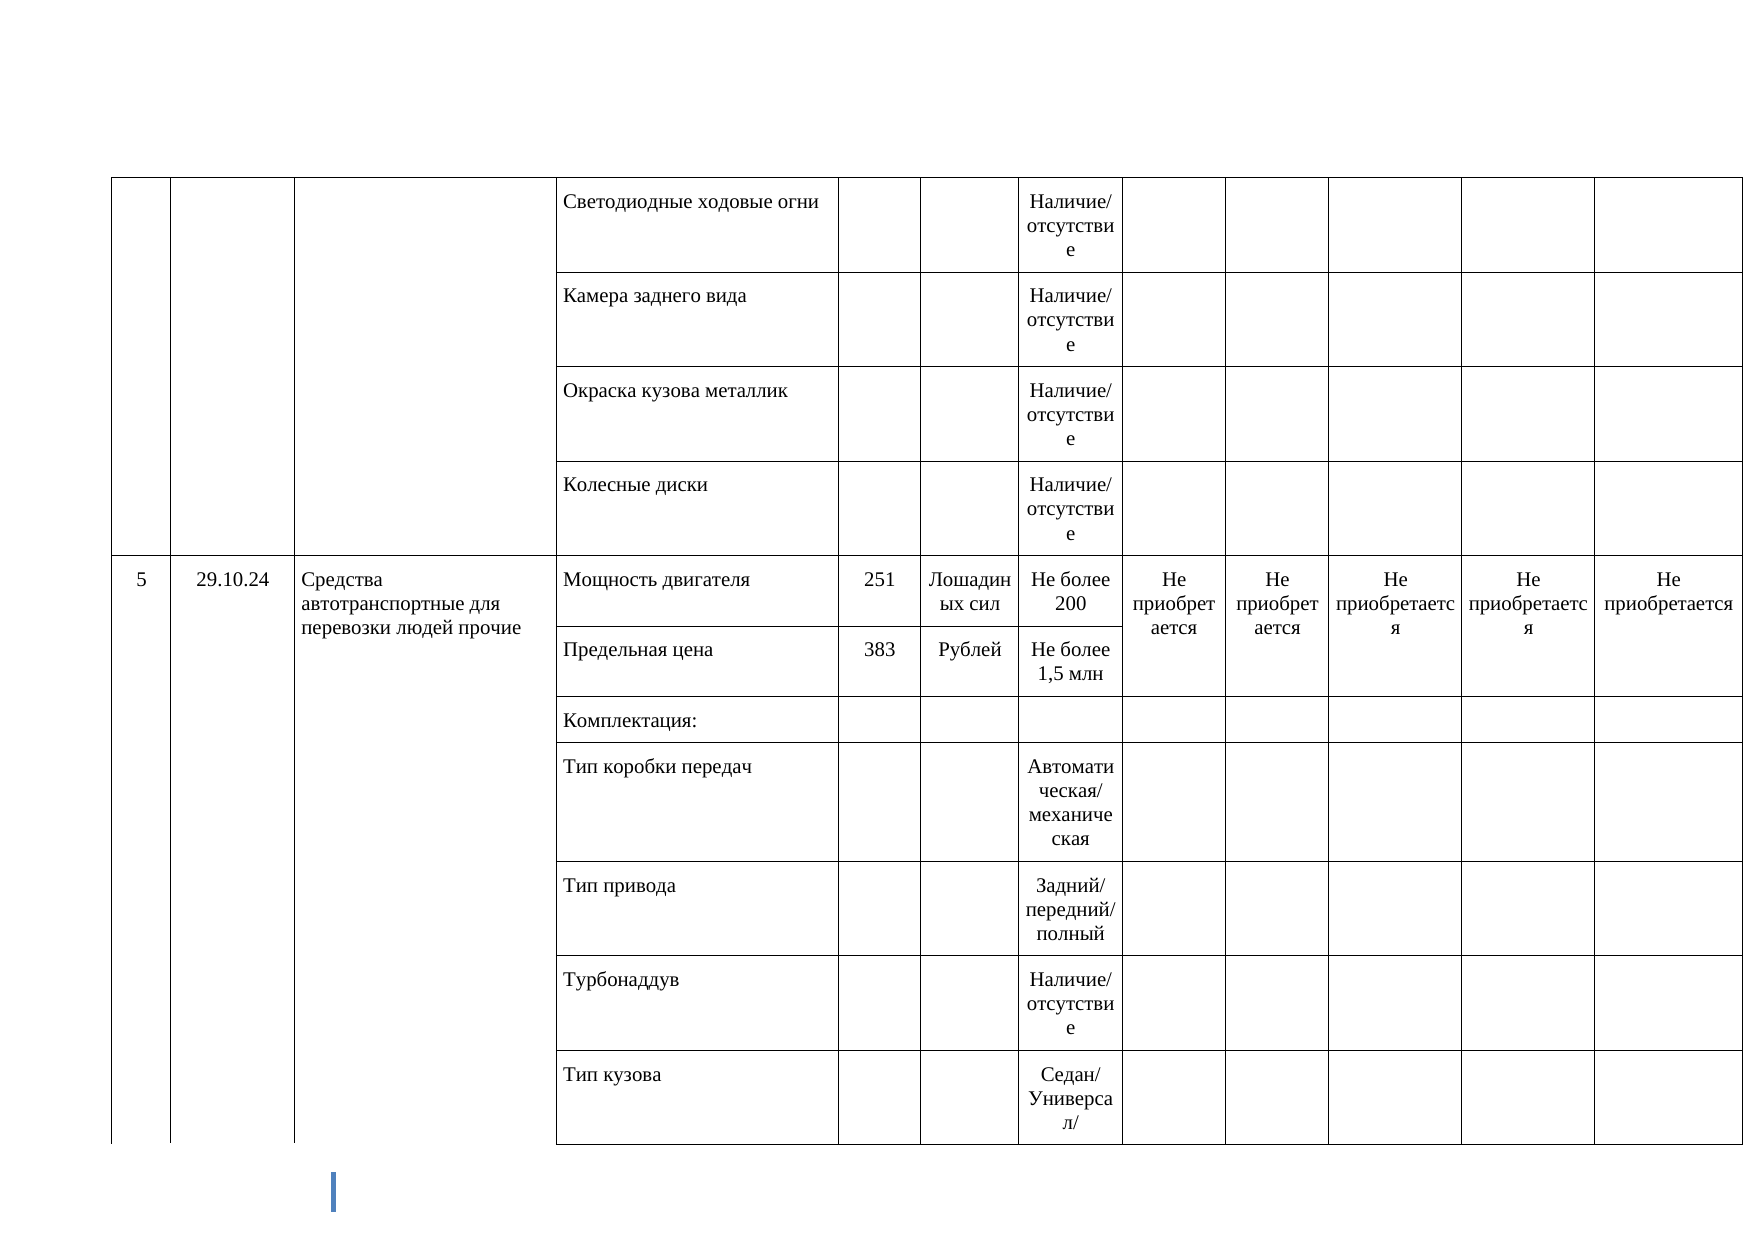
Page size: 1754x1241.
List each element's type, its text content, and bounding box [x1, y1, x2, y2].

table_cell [1019, 1051, 1122, 1144]
table_cell [839, 1051, 920, 1144]
table_cell [1226, 462, 1328, 555]
table_cell [1123, 178, 1225, 272]
table_cell Наличие/отсутствие [1019, 462, 1122, 555]
table_cell [921, 956, 1018, 1050]
table_cell [1462, 743, 1594, 861]
table_cell [1329, 367, 1461, 461]
table_cell [1462, 1051, 1594, 1144]
table_cell [839, 697, 920, 742]
table_cell [1123, 862, 1225, 955]
table_cell [1595, 367, 1742, 461]
table_cell [1226, 273, 1328, 366]
table_cell Задний/передний/полный [1019, 862, 1122, 955]
table_cell Тип коробки передач [557, 743, 838, 861]
table_cell [1462, 273, 1594, 366]
table_cell [839, 178, 920, 272]
table_cell [921, 1051, 1018, 1144]
table_cell Не более 1,5 млн [1019, 627, 1122, 696]
table_cell [1329, 1051, 1461, 1144]
table_cell Не приобретается [1595, 556, 1742, 696]
table_cell [1123, 462, 1225, 555]
table_cell [1123, 1051, 1225, 1144]
table_cell [921, 462, 1018, 555]
table_cell [1226, 743, 1328, 861]
table_cell Не приобретается [1123, 556, 1225, 696]
table_cell [1019, 697, 1122, 742]
table_cell [1329, 462, 1461, 555]
table_cell Окраска кузова металлик [557, 367, 838, 461]
table_cell [1595, 862, 1742, 955]
table_cell [1226, 1051, 1328, 1144]
table_cell [1595, 178, 1742, 272]
table_cell [921, 697, 1018, 742]
table_cell [921, 862, 1018, 955]
table_cell [1123, 743, 1225, 861]
table_cell Наличие/отсутствие [1019, 367, 1122, 461]
table_cell [1226, 956, 1328, 1050]
table_cell [1595, 462, 1742, 555]
table_cell [921, 367, 1018, 461]
table_cell [1123, 956, 1225, 1050]
table_cell [1595, 956, 1742, 1050]
table_cell [1123, 273, 1225, 366]
table_cell [1462, 862, 1594, 955]
table_cell Колесные диски [557, 462, 838, 555]
table_cell [1329, 273, 1461, 366]
table_cell [921, 178, 1018, 272]
table_cell Камера заднего вида [557, 273, 838, 366]
table_cell [1226, 367, 1328, 461]
table_cell [1123, 697, 1225, 742]
table_cell Мощность двигателя [557, 556, 838, 626]
table_cell [1595, 1051, 1742, 1144]
table_cell [839, 273, 920, 366]
table_cell [1226, 862, 1328, 955]
table_cell Турбонаддув [557, 956, 838, 1050]
table_cell [1462, 462, 1594, 555]
table_cell [1462, 956, 1594, 1050]
table_cell [839, 956, 920, 1050]
table_cell [1329, 862, 1461, 955]
table_cell 251 [839, 556, 920, 626]
table_cell Лошадиных сил [921, 556, 1018, 626]
table_cell [1595, 697, 1742, 742]
table_cell [1329, 743, 1461, 861]
table_cell Автоматическая/механическая [1019, 743, 1122, 861]
table_cell [839, 743, 920, 861]
table_cell Рублей [921, 627, 1018, 696]
table_cell [1462, 697, 1594, 742]
table_cell 29.10.24 [171, 556, 295, 1144]
table_cell Средства автотранспортные для перевозки людей прочие [295, 556, 556, 1144]
table_cell Не более 200 [1019, 556, 1122, 626]
table_cell [921, 273, 1018, 366]
table_cell 383 [839, 627, 920, 696]
table_cell [1595, 273, 1742, 366]
table_cell [1329, 697, 1461, 742]
table_cell [1329, 178, 1461, 272]
table_cell Наличие/отсутствие [1019, 178, 1122, 272]
table_cell Тип привода [557, 862, 838, 955]
table_cell Комплектация: [557, 697, 838, 742]
table_cell [1226, 178, 1328, 272]
table_cell Не приобретается [1329, 556, 1461, 696]
table_cell 5 [112, 556, 171, 1144]
table_cell [1595, 743, 1742, 861]
table_cell [921, 743, 1018, 861]
table_cell [839, 462, 920, 555]
table_cell Не приобретается [1462, 556, 1594, 696]
table_cell [1462, 178, 1594, 272]
table_cell Тип кузова [557, 1051, 838, 1144]
table_cell [839, 862, 920, 955]
table_cell Не приобретается [1226, 556, 1328, 696]
table_cell [1329, 956, 1461, 1050]
table_cell [1123, 367, 1225, 461]
table_cell Предельная цена [557, 627, 838, 696]
table_cell Наличие/отсутствие [1019, 956, 1122, 1050]
table_cell Наличие/отсутствие [1019, 273, 1122, 366]
table_cell Светодиодные ходовые огни [557, 178, 838, 272]
table_cell [1462, 367, 1594, 461]
table_cell [839, 367, 920, 461]
table_cell [1226, 697, 1328, 742]
